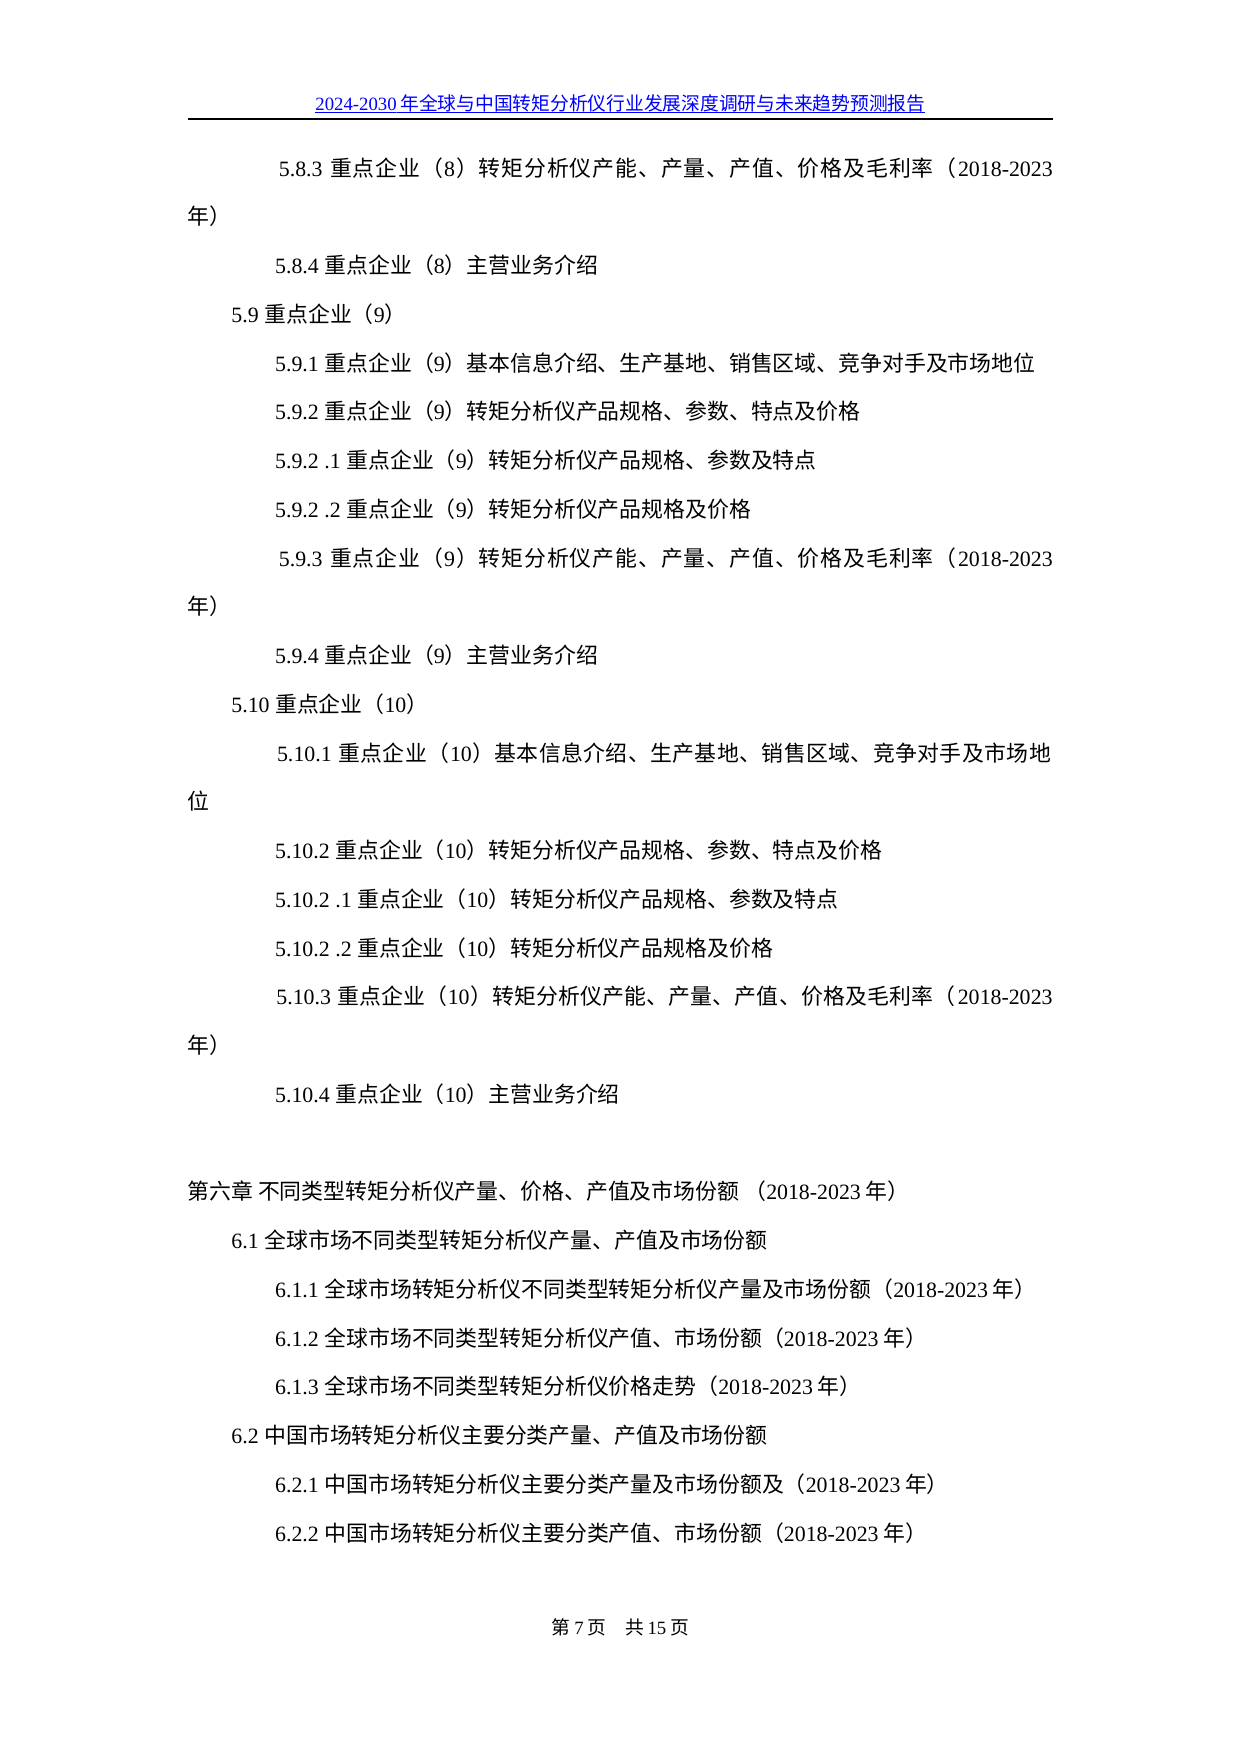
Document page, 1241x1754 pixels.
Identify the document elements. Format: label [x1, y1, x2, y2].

text [187, 150, 1053, 1548]
